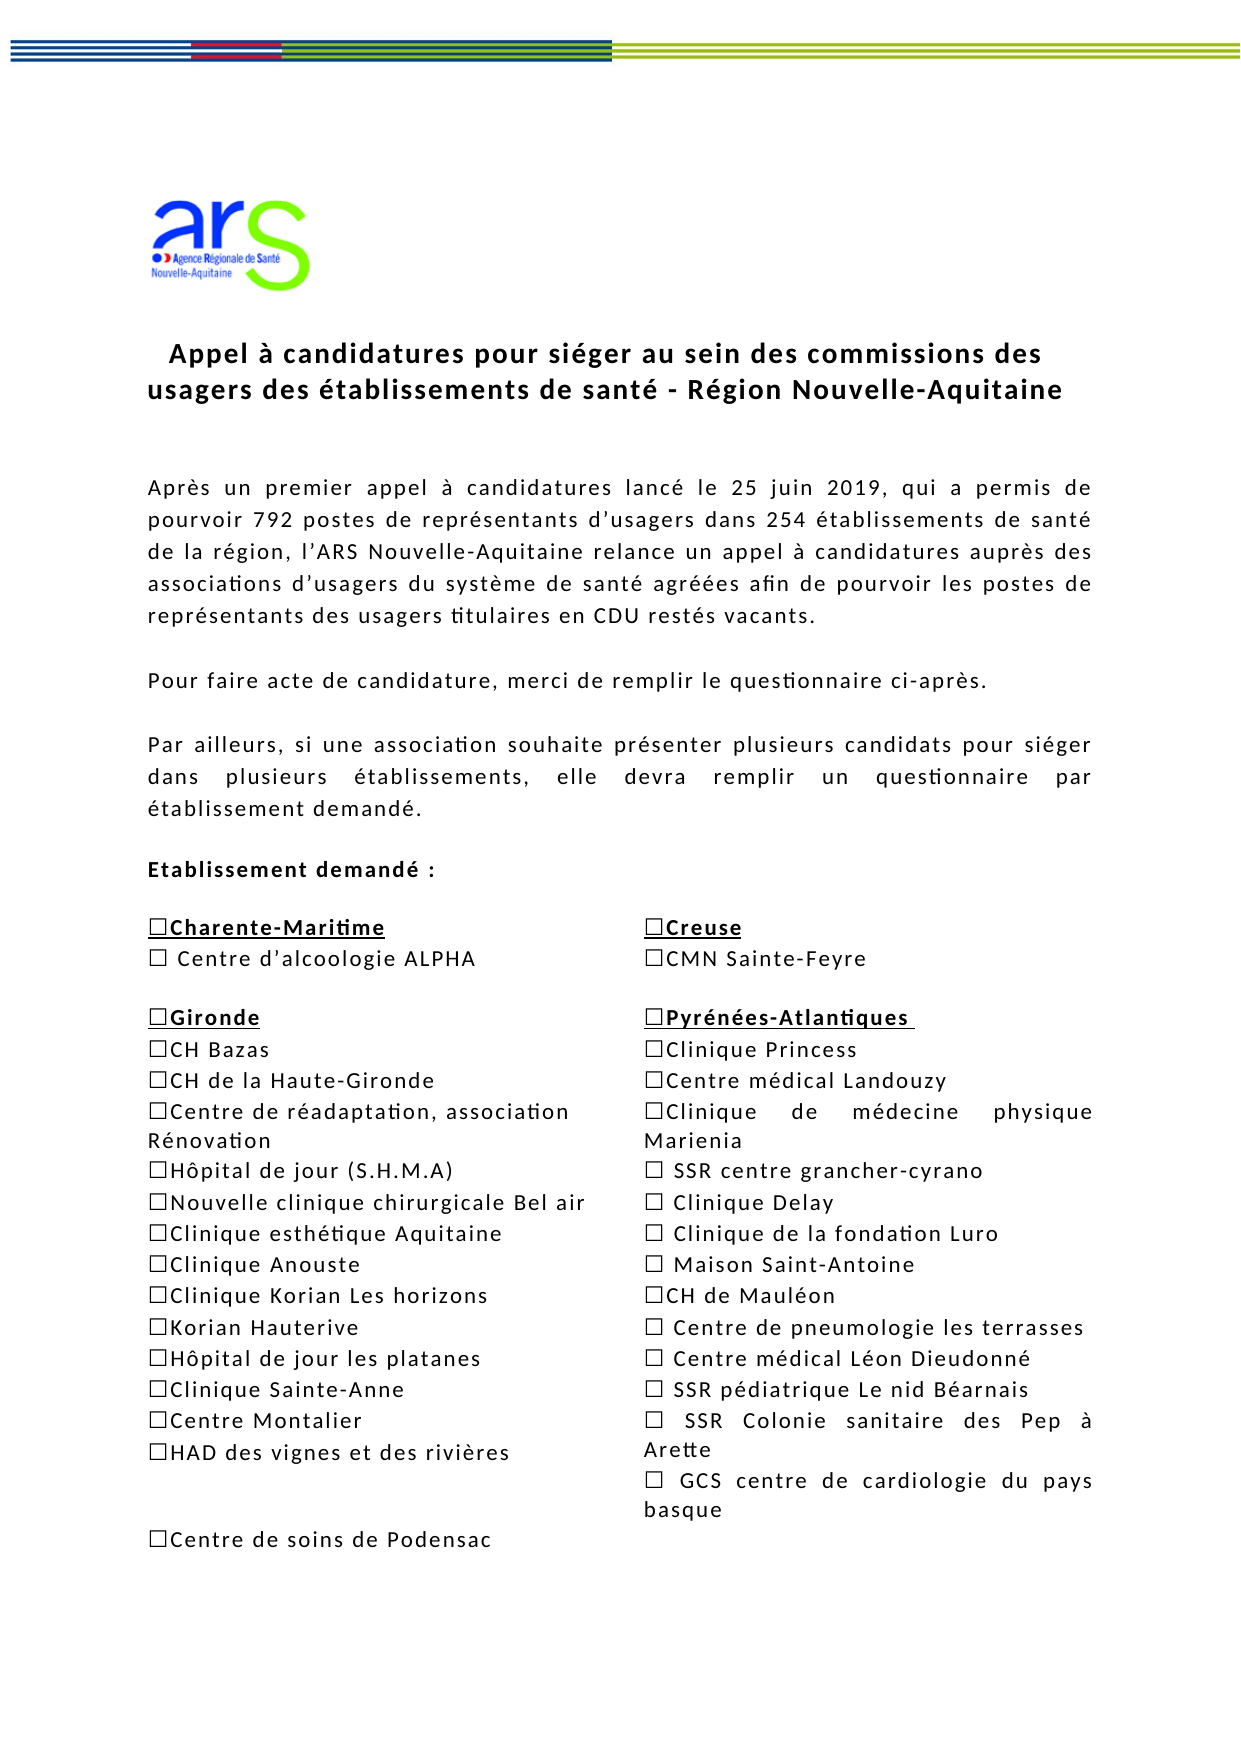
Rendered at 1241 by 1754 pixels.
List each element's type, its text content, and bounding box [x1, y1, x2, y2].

picture [129, 181, 325, 302]
text Hôpital de jour les platanes [148, 1342, 596, 1373]
text Clinique Anouste [148, 1248, 596, 1279]
text Centre de soins de Podensac [148, 1523, 596, 1554]
text Hôpital de jour (S.H.M.A) [148, 1154, 596, 1186]
text Clinique Korian Les horizons [148, 1279, 596, 1311]
text Clinique Delay [644, 1186, 1093, 1217]
text Centre médical Landouzy [644, 1064, 1093, 1095]
text GCS centre de cardiologie du pays basque [644, 1463, 1093, 1523]
text CH de Mauléon [644, 1279, 1093, 1311]
text CMN Sainte-Feyre [644, 942, 1093, 973]
text SSR pédiatrique Le nid Béarnais [644, 1373, 1093, 1404]
text Centre Montalier [148, 1404, 596, 1436]
text Creuse [644, 911, 1093, 942]
text HAD des vignes et des rivières [148, 1436, 596, 1467]
text CH de la Haute-Gironde [148, 1064, 596, 1095]
text Centre de réadaptation, association Rénovation [148, 1095, 596, 1154]
table_header Appel à candidatures pour siéger au sein des commissions des usagers des établissements de santé - Région Nouvelle-Aquitaine [118, 181, 1093, 440]
text Clinique Princess [644, 1032, 1093, 1064]
text Pyrénées-Atlantiques [644, 1001, 1093, 1032]
text CH Bazas [148, 1032, 596, 1064]
text Pour faire acte de candidature, merci de remplir le questionnaire ci-après. [148, 666, 1093, 694]
text Clinique Sainte-Anne [148, 1373, 596, 1404]
text Charente-Maritime [148, 911, 596, 942]
text Nouvelle clinique chirurgicale Bel air [148, 1186, 596, 1217]
text Clinique esthétique Aquitaine [148, 1217, 596, 1248]
text Korian Hauterive [148, 1311, 596, 1342]
text Par ailleurs, si une association souhaite présenter plusieurs candidats pour siéger dans plusieurs établissements, elle devra remplir un questionnaire par établissement demandé. [148, 730, 1093, 822]
picture [9, 0, 1241, 88]
text Clinique de médecine physique Marienia [644, 1095, 1093, 1154]
text Après un premier appel à candidatures lancé le 25 juin 2019, qui a permis de pourvoir 792 postes de représentants d’usagers dans 254 établissements de santé de la région, l’ARS Nouvelle-Aquitaine relance un appel à candidatures auprès des associations d’usagers du système de santé agréées afin de pourvoir les postes de représentants des usagers titulaires en CDU restés vacants. [148, 473, 1093, 629]
text Clinique de la fondation Luro [644, 1217, 1093, 1248]
text SSR centre grancher-cyrano [644, 1154, 1093, 1186]
text Gironde [148, 1001, 596, 1032]
text Etablissement demandé : [148, 855, 1093, 883]
text Centre de pneumologie les terrasses [644, 1311, 1093, 1342]
text Centre d’alcoologie ALPHA [148, 942, 596, 973]
text Centre médical Léon Dieudonné [644, 1342, 1093, 1373]
text Maison Saint-Antoine [644, 1248, 1093, 1279]
text SSR Colonie sanitaire des Pep à Arette [644, 1404, 1093, 1463]
